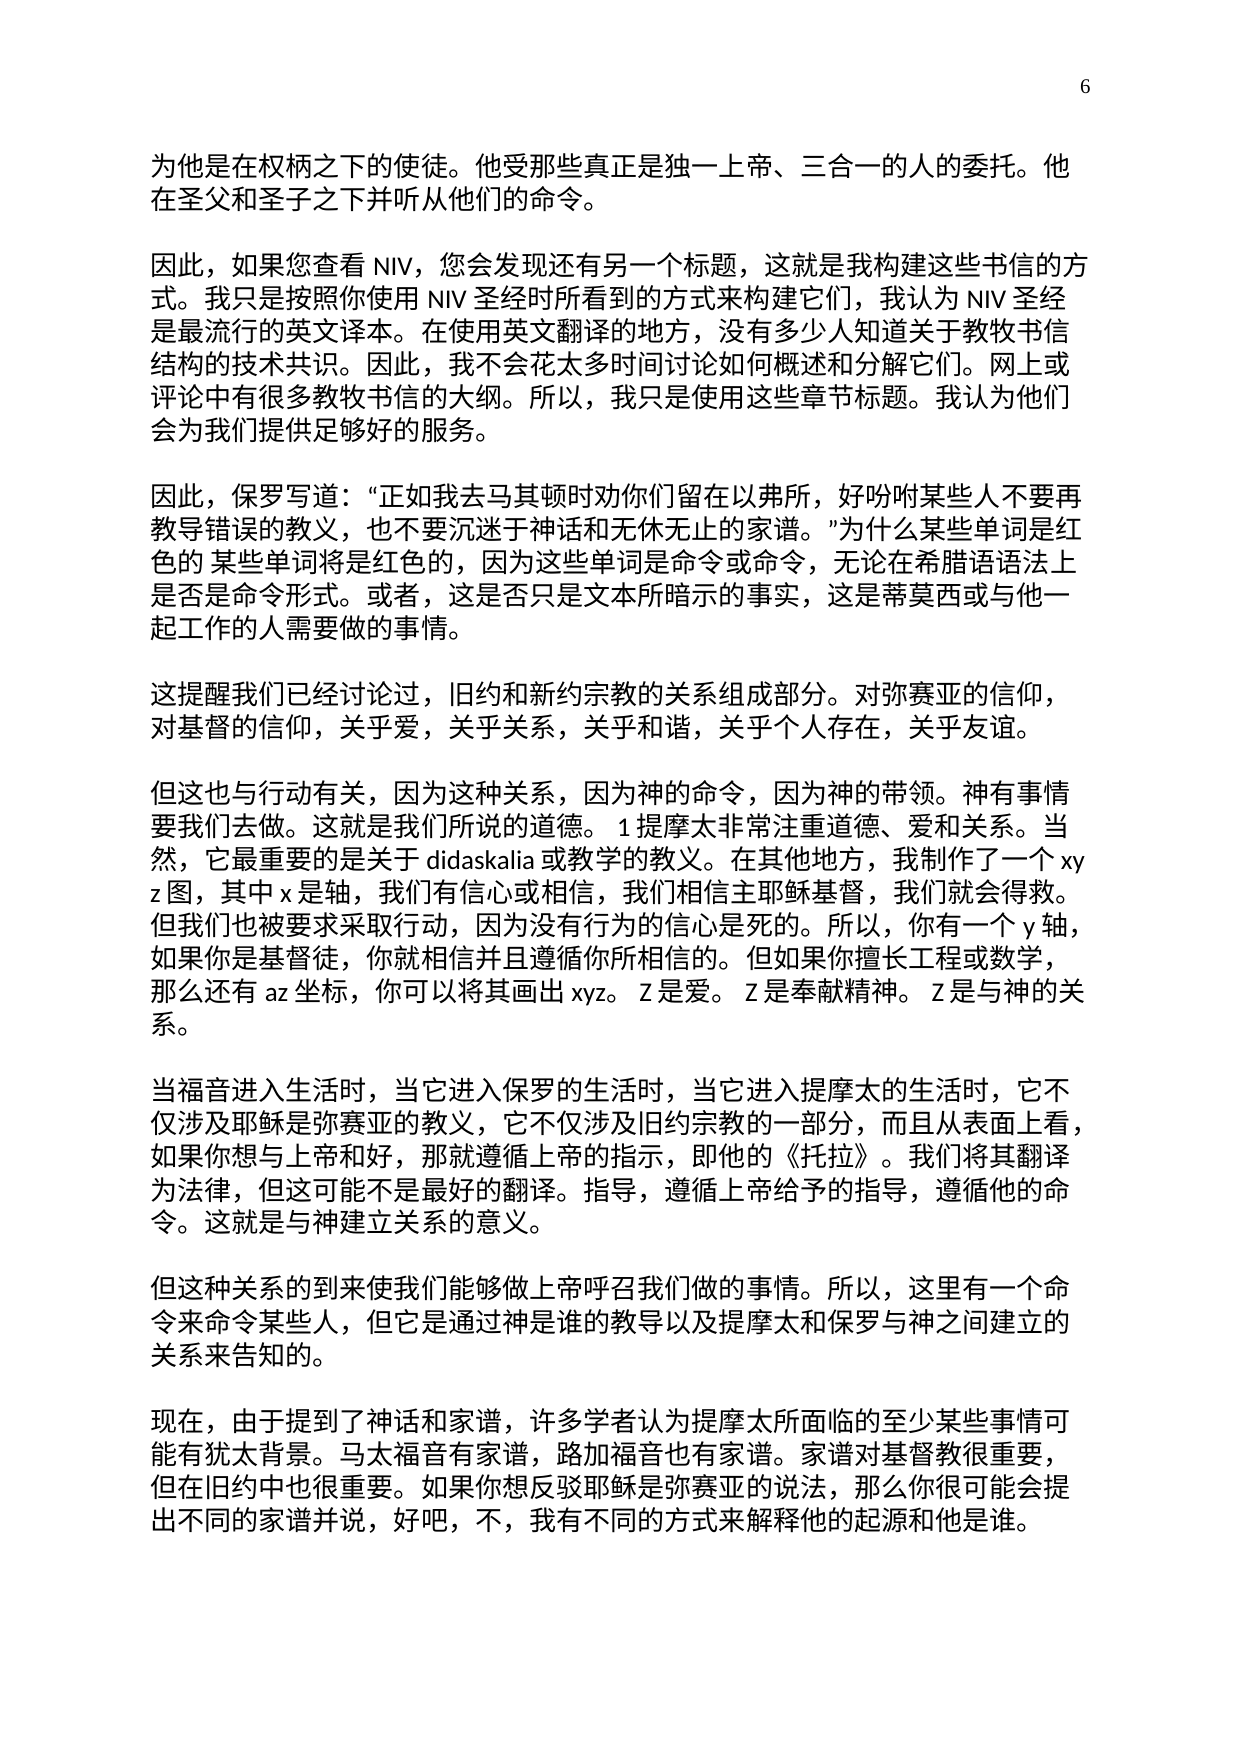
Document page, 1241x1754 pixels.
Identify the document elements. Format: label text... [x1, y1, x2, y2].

text 这提醒我们已经讨论过，旧约和新约宗教的关系组成部分。对弥赛亚的信仰，对基督的信仰，关乎爱，关乎关系，关乎和谐，关乎个人存在，关乎友谊。 [150, 678, 1090, 744]
text 因此，保罗写道：“正如我去马其顿时劝你们留在以弗所，好吩咐某些人不要再教导错误的教义，也不要沉迷于神话和无休无止的家谱。”为什么某些单词是红色的 某些单词将是红色的，因为这些单词是命令或命令，无论在希腊语语法上是否是命令形式。或者，这是否只是文本所暗示的事实，这是蒂莫西或与他一起工作的人需要做的事情。 [150, 480, 1090, 645]
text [150, 150, 1090, 216]
text 但这也与行动有关，因为这种关系，因为神的命令，因为神的带领。神有事情要我们去做。这就是我们所说的道德。 1 提摩太非常注重道德、爱和关系。当然，它最重要的是关于didaskalia或教学的教义。在其他地方，我制作了一个xyz图，其中x是轴，我们有信心或相信，我们相信主耶稣基督，我们就会得救。但我们也被要求采取行动，因为没有行为的信心是死的。所以，你有一个 y 轴，如果你是基督徒，你就相信并且遵循你所相信的。但如果你擅长工程或数学，那么还有 az 坐标，你可以将其画出 xyz。 Z是爱。 Z是奉献精神。 Z是与神的关系。 [150, 777, 1090, 1042]
text 但这种关系的到来使我们能够做上帝呼召我们做的事情。所以，这里有一个命令来命令某些人，但它是通过神是谁的教导以及提摩太和保罗与神之间建立的关系来告知的。 [150, 1273, 1090, 1372]
text 当福音进入生活时，当它进入保罗的生活时，当它进入提摩太的生活时，它不仅涉及耶稣是弥赛亚的教义，它不仅涉及旧约宗教的一部分，而且从表面上看，如果你想与上帝和好，那就遵循上帝的指示，即他的《托拉》。我们将其翻译为法律，但这可能不是最好的翻译。指导，遵循上帝给予的指导，遵循他的命令。这就是与神建立关系的意义。 [150, 1074, 1090, 1240]
text 因此，如果您查看 NIV，您会发现还有另一个标题，这就是我构建这些书信的方式。我只是按照你使用 NIV 圣经时所看到的方式来构建它们，我认为 NIV 圣经是最流行的英文译本。在使用英文翻译的地方，没有多少人知道关于教牧书信结构的技术共识。因此，我不会花太多时间讨论如何概述和分解它们。网上或评论中有很多教牧书信的大纲。所以，我只是使用这些章节标题。我认为他们会为我们提供足够好的服务。 [150, 249, 1090, 447]
text 现在，由于提到了神话和家谱，许多学者认为提摩太所面临的至少某些事情可能有犹太背景。马太福音有家谱，路加福音也有家谱。家谱对基督教很重要，但在旧约中也很重要。如果你想反驳耶稣是弥赛亚的说法，那么你很可能会提出不同的家谱并说，好吧，不，我有不同的方式来解释他的起源和他是谁。 [150, 1405, 1090, 1537]
